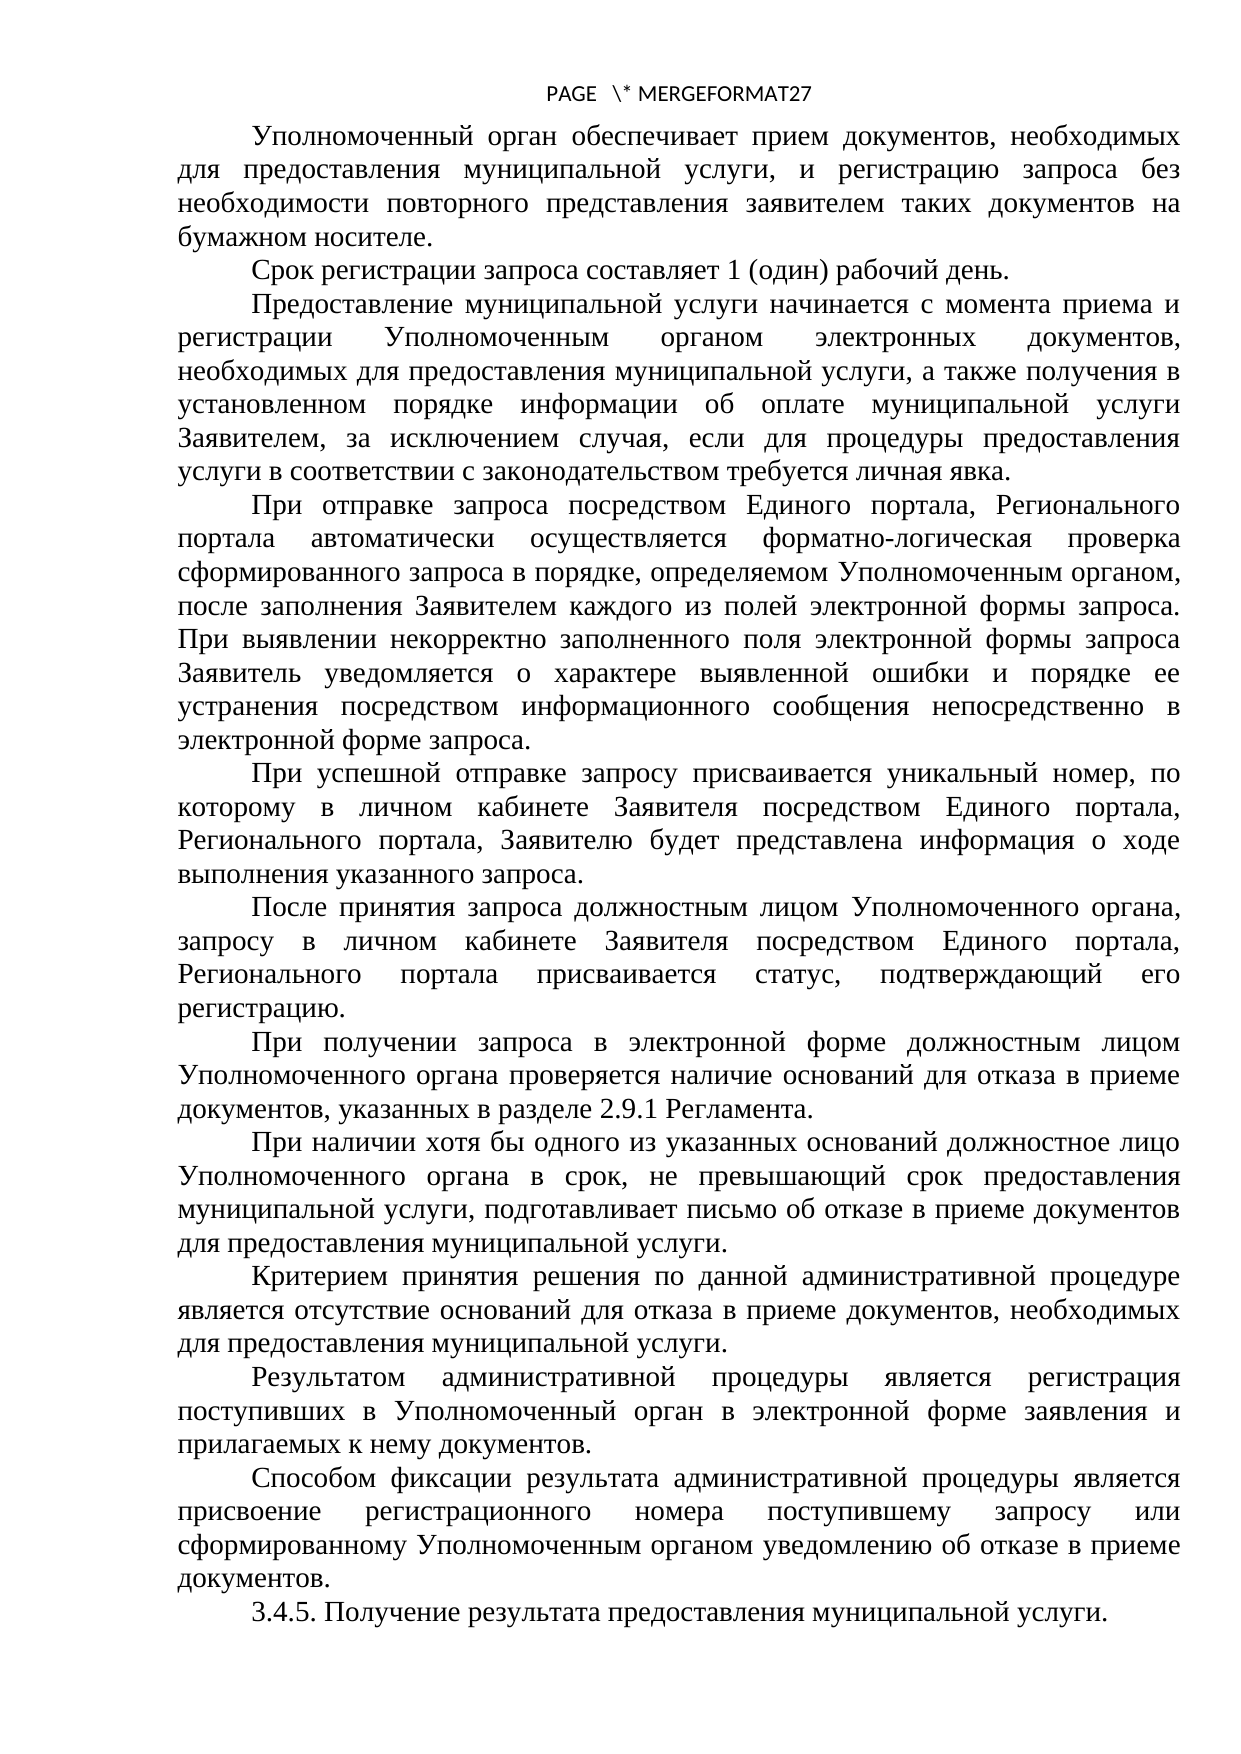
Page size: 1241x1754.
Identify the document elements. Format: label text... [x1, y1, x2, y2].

text Способом фиксации результата административной процедуры является присвоение регистрационного номера поступившему запросу или сформированному Уполномоченным органом уведомлению об отказе в приеме документов. [177, 1460, 1181, 1594]
text При успешной отправке запросу присваивается уникальный номер, по которому в личном кабинете Заявителя посредством Единого портала, Регионального портала, Заявителю будет представлена информация о ходе выполнения указанного запроса. [177, 755, 1181, 889]
text При наличии хотя бы одного из указанных оснований должностное лицо Уполномоченного органа в срок, не превышающий срок предоставления муниципальной услуги, подготавливает письмо об отказе в приеме документов для предоставления муниципальной услуги. [177, 1124, 1181, 1258]
text Срок регистрации запроса составляет 1 (один) рабочий день. [177, 252, 1181, 286]
text Предоставление муниципальной услуги начинается с момента приема и регистрации Уполномоченным органом электронных документов, необходимых для предоставления муниципальной услуги, а также получения в установленном порядке информации об оплате муниципальной услуги Заявителем, за исключением случая, если для процедуры предоставления услуги в соответствии с законодательством требуется личная явка. [177, 286, 1181, 487]
text После принятия запроса должностным лицом Уполномоченного органа, запросу в личном кабинете Заявителя посредством Единого портала, Регионального портала присваивается статус, подтверждающий его регистрацию. [177, 889, 1181, 1024]
text Критерием принятия решения по данной административной процедуре является отсутствие оснований для отказа в приеме документов, необходимых для предоставления муниципальной услуги. [177, 1258, 1181, 1359]
text При отправке запроса посредством Единого портала, Регионального портала автоматически осуществляется форматно-логическая проверка сформированного запроса в порядке, определяемом Уполномоченным органом, после заполнения Заявителем каждого из полей электронной формы запроса. При выявлении некорректно заполненного поля электронной формы запроса Заявитель уведомляется о характере выявленной ошибки и порядке ее устранения посредством информационного сообщения непосредственно в электронной форме запроса. [177, 487, 1181, 755]
text Результатом административной процедуры является регистрация поступивших в Уполномоченный орган в электронной форме заявления и прилагаемых к нему документов. [177, 1359, 1181, 1460]
text Уполномоченный орган обеспечивает прием документов, необходимых для предоставления муниципальной услуги, и регистрацию запроса без необходимости повторного представления заявителем таких документов на бумажном носителе. [177, 118, 1181, 252]
text 3.4.5. Получение результата предоставления муниципальной услуги. [177, 1594, 1181, 1627]
text При получении запроса в электронной форме должностным лицом Уполномоченного органа проверяется наличие оснований для отказа в приеме документов, указанных в разделе 2.9.1 Регламента. [177, 1024, 1181, 1124]
